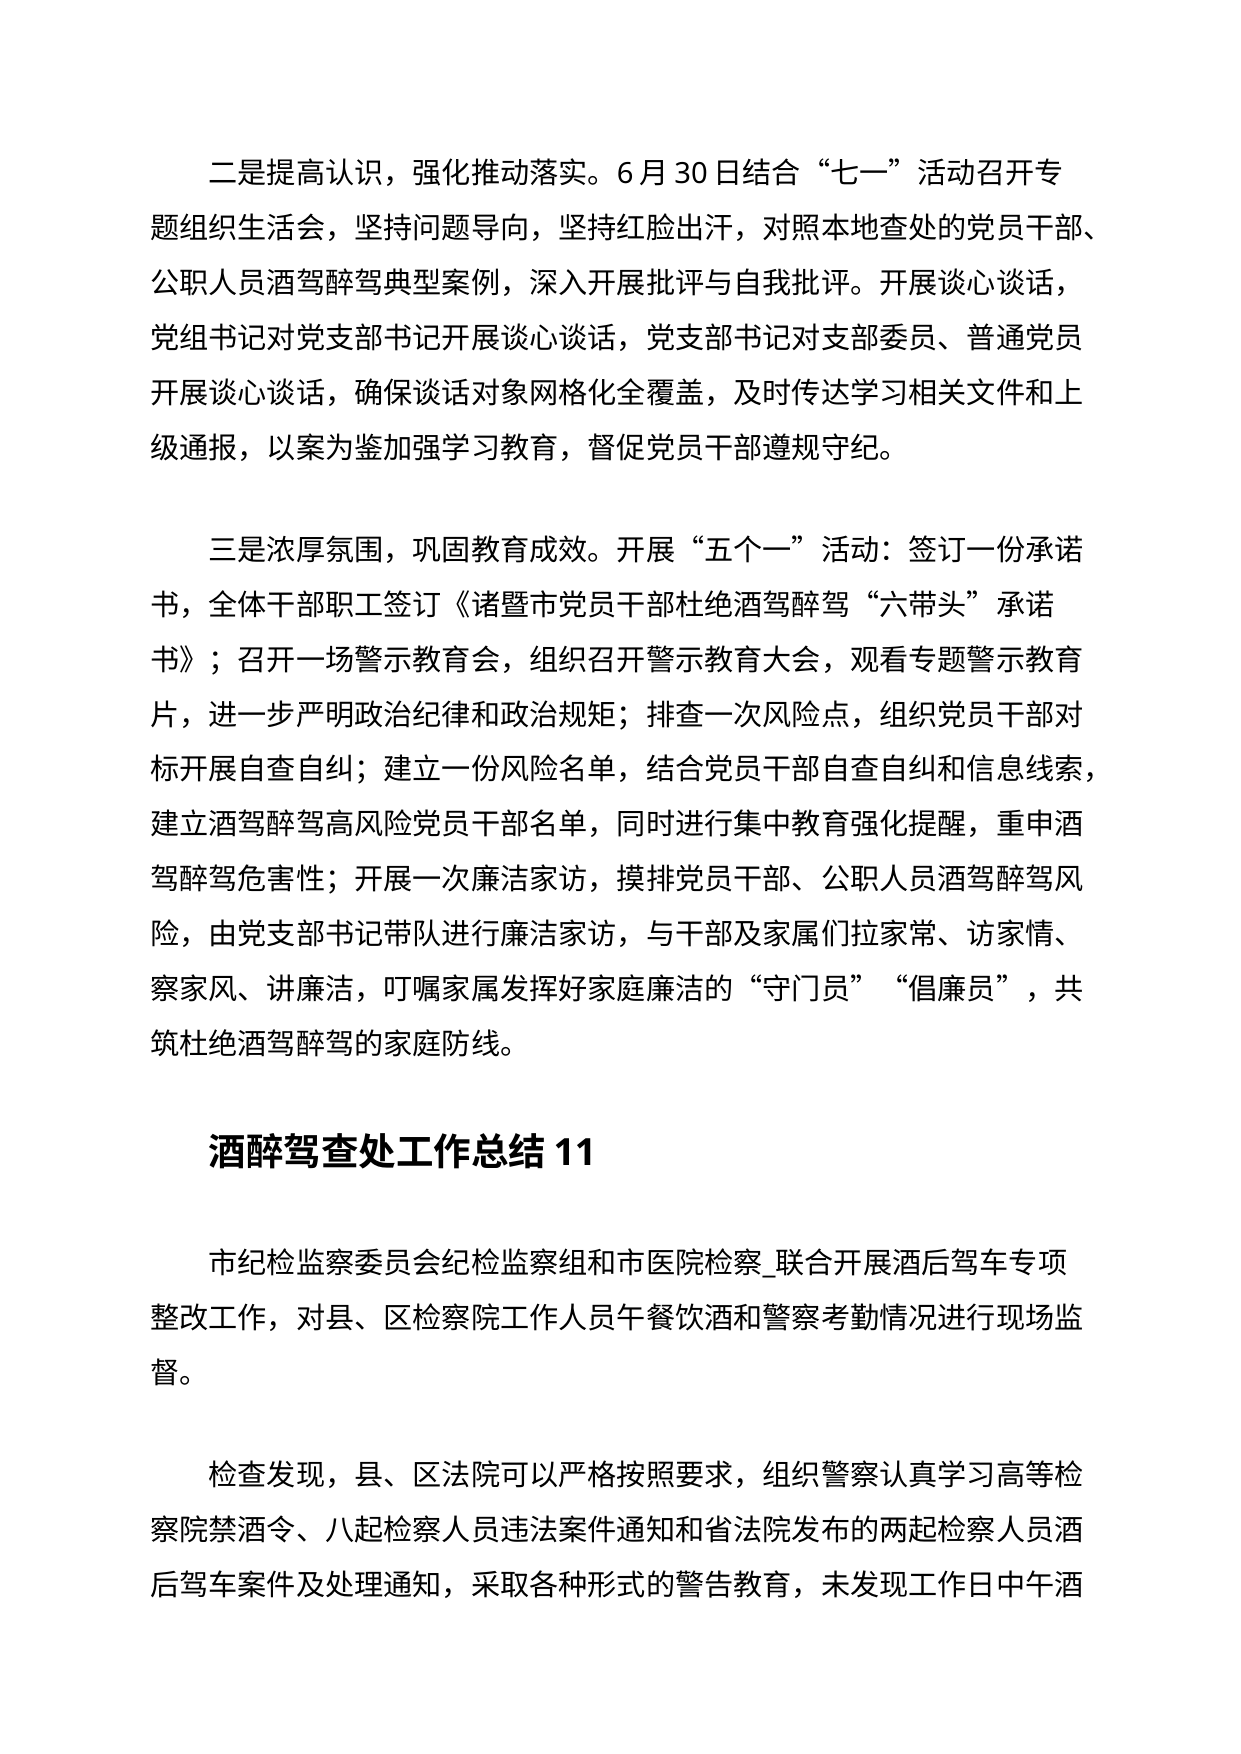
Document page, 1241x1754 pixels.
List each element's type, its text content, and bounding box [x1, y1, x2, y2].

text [150, 1451, 1090, 1603]
text 三是浓厚氛围，巩固教育成效。开展“五个一”活动：签订一份承诺书，全体干部职工签订《诸暨市党员干部杜绝酒驾醉驾“六带头”承诺书》；召开一场警示教育会，组织召开警示教育大会，观看专题警示教育片，进一步严明政治纪律和政治规矩；排查一次风险点，组织党员干部对标开展自查自纠；建立一份风险名单，结合党员干部自查自纠和信息线索，建立酒驾醉驾高风险党员干部名单，同时进行集中教育强化提醒，重申酒驾醉驾危害性；开展一次廉洁家访，摸排党员干部、公职人员酒驾醉驾风险，由党支部书记带队进行廉洁家访，与干部及家属们拉家常、访家情、察家风、讲廉洁，叮嘱家属发挥好家庭廉洁的“守门员”“倡廉员”，共筑杜绝酒驾醉驾的家庭防线。 [150, 526, 1090, 1063]
text 酒醉驾查处工作总结11 [150, 1122, 1090, 1177]
text 二是提高认识，强化推动落实。6月30日结合“七一”活动召开专题组织生活会，坚持问题导向，坚持红脸出汗，对照本地查处的党员干部、公职人员酒驾醉驾典型案例，深入开展批评与自我批评。开展谈心谈话，党组书记对党支部书记开展谈心谈话，党支部书记对支部委员、普通党员开展谈心谈话，确保谈话对象网格化全覆盖，及时传达学习相关文件和上级通报，以案为鉴加强学习教育，督促党员干部遵规守纪。 [150, 150, 1090, 467]
text 市纪检监察委员会纪检监察组和市医院检察_联合开展酒后驾车专项整改工作，对县、区检察院工作人员午餐饮酒和警察考勤情况进行现场监督。 [150, 1240, 1090, 1392]
